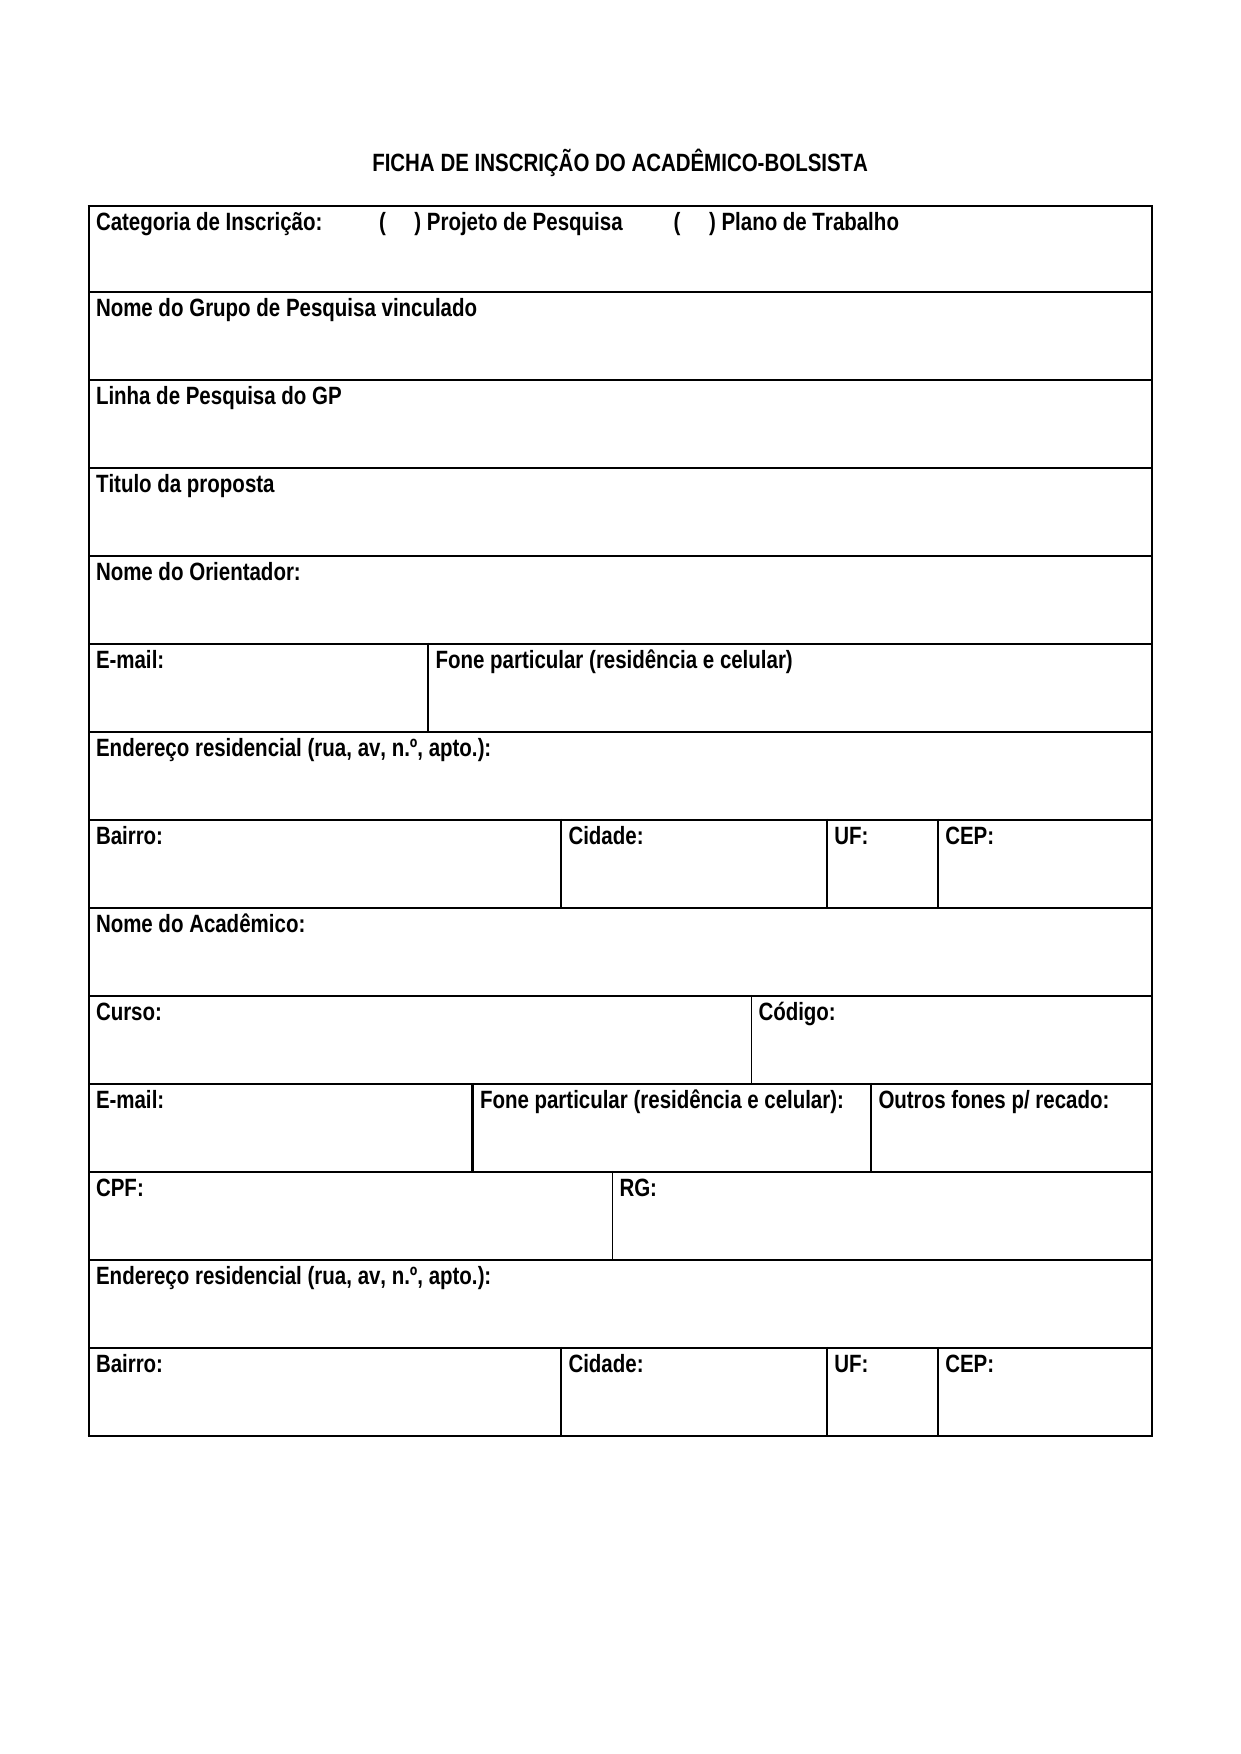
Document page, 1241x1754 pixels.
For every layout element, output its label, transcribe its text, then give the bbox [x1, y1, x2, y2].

table_cell Titulo da proposta [90, 469, 1151, 555]
table_cell Código: [752, 997, 1151, 1083]
table_cell Endereço residencial (rua, av, n.º, apto.): [90, 733, 1151, 819]
table_cell RG: [613, 1173, 1151, 1259]
table_cell E-mail: [90, 645, 427, 731]
table_cell UF: [828, 821, 937, 907]
table_cell Bairro: [90, 1349, 560, 1435]
table_cell Nome do Acadêmico: [90, 909, 1151, 995]
table_cell E-mail: [90, 1085, 471, 1171]
table_cell Cidade: [562, 1349, 826, 1435]
table_cell Nome do Orientador: [90, 557, 1151, 643]
table_cell Fone particular (residência e celular) [429, 645, 1151, 731]
table_cell CEP: [939, 1349, 1151, 1435]
table_cell Outros fones p/ recado: [872, 1085, 1151, 1171]
table_header Categoria de Inscrição: ( ) Projeto de Pesquisa ( ) Plano de Trabalho [90, 207, 1151, 291]
table_cell Cidade: [562, 821, 826, 907]
table_cell Fone particular (residência e celular): [474, 1085, 870, 1171]
table_cell CEP: [939, 821, 1151, 907]
table_cell UF: [828, 1349, 937, 1435]
table_cell Bairro: [90, 821, 560, 907]
table_cell Curso: [90, 997, 751, 1083]
table_cell Nome do Grupo de Pesquisa vinculado [90, 293, 1151, 379]
table_cell CPF: [90, 1173, 612, 1259]
table_cell Endereço residencial (rua, av, n.º, apto.): [90, 1261, 1151, 1347]
text FICHA DE INSCRIÇÃO DO ACADÊMICO-BOLSISTA [177, 148, 1063, 176]
table_cell Linha de Pesquisa do GP [90, 381, 1151, 467]
